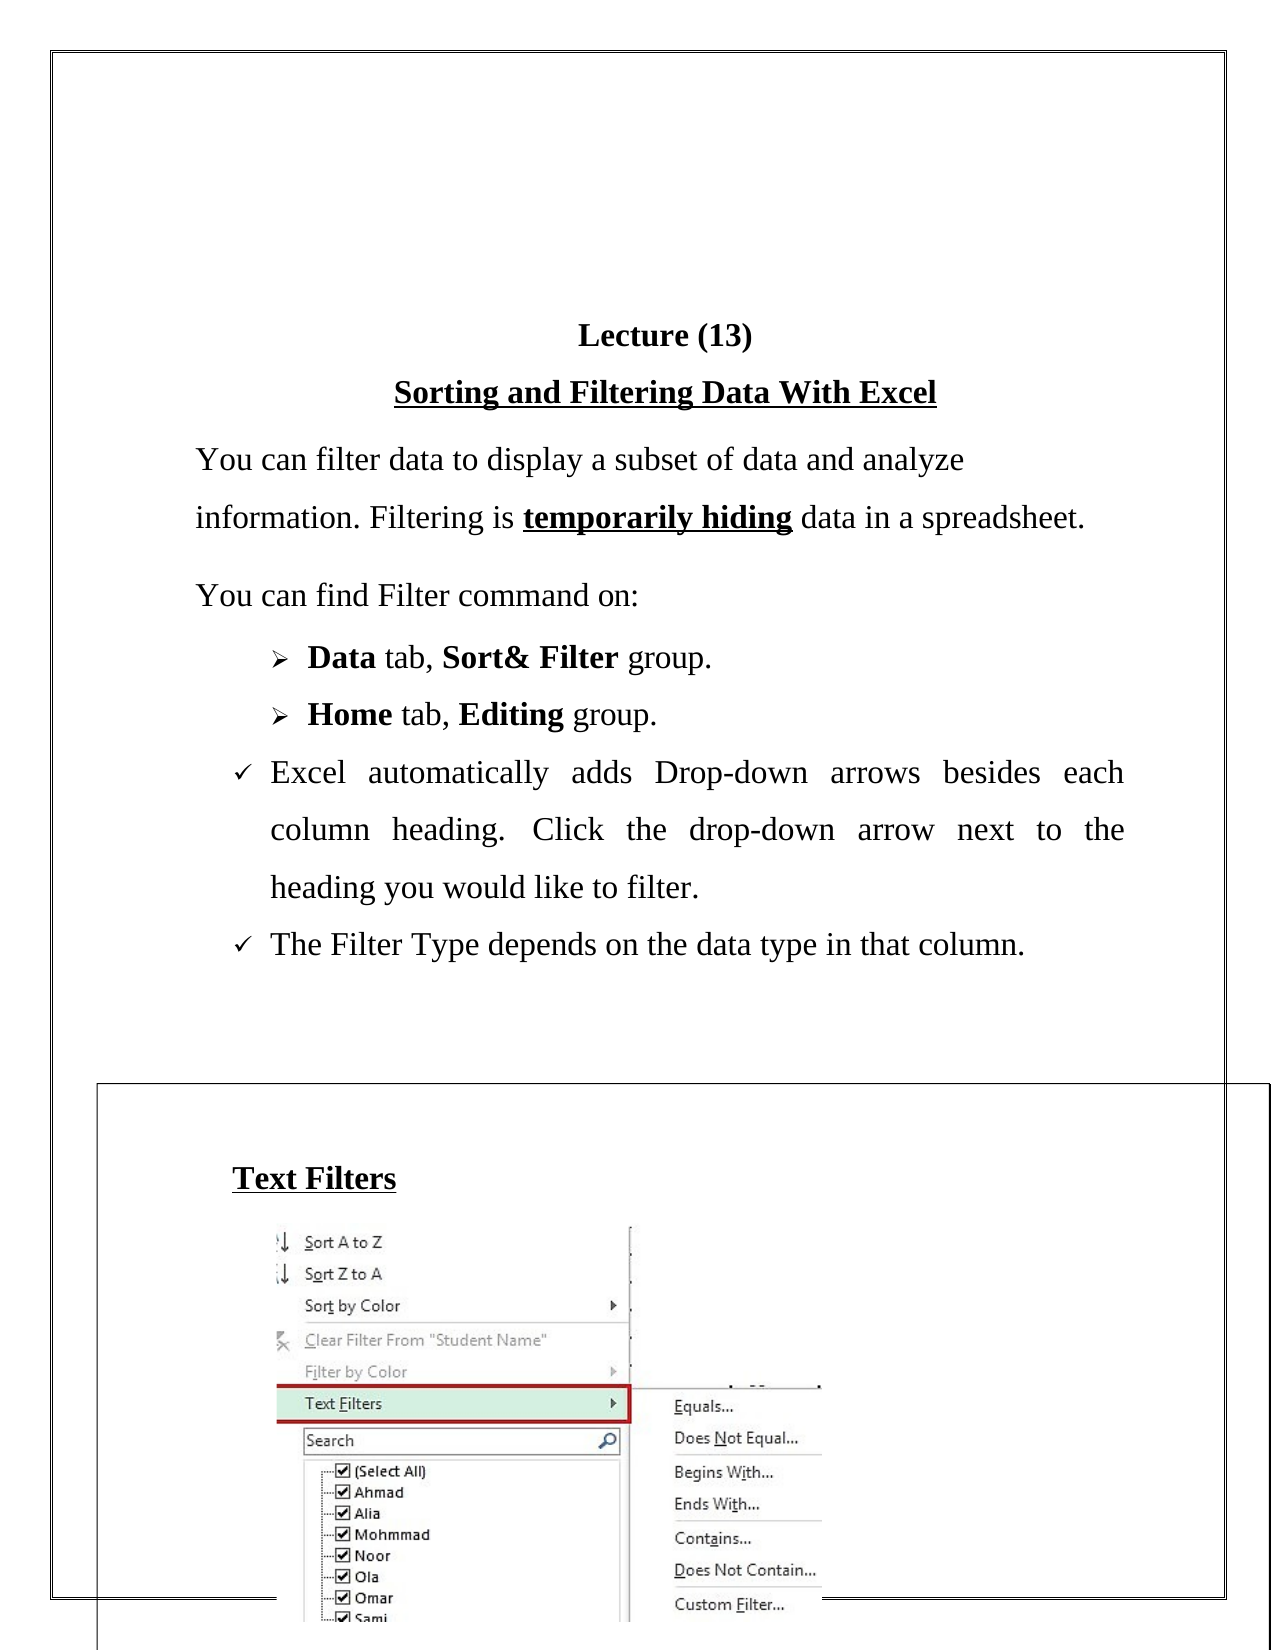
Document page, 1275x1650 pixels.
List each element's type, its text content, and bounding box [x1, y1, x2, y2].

list Home tab, Editing group. [270, 694, 1224, 733]
picture [276, 1223, 822, 1622]
list Data tab, Sort& Filter group. [270, 637, 1224, 675]
text Lecture (13) [103, 315, 1224, 353]
text You can find Filter command on: [195, 575, 1224, 613]
text Text Filters [232, 1158, 1224, 1197]
text Sorting and Filtering Data With Excel [103, 373, 1224, 411]
list The Filter Type depends on the data type in that column. [233, 924, 1224, 963]
list Excel automatically adds Drop-down arrows besides each column heading. Click the drop-down arrow next to the heading you would like to filter. [233, 752, 1125, 905]
text You can filter data to display a subset of data and analyze information. Filtering is temporarily hiding data in a spreadsheet. [195, 439, 1125, 535]
